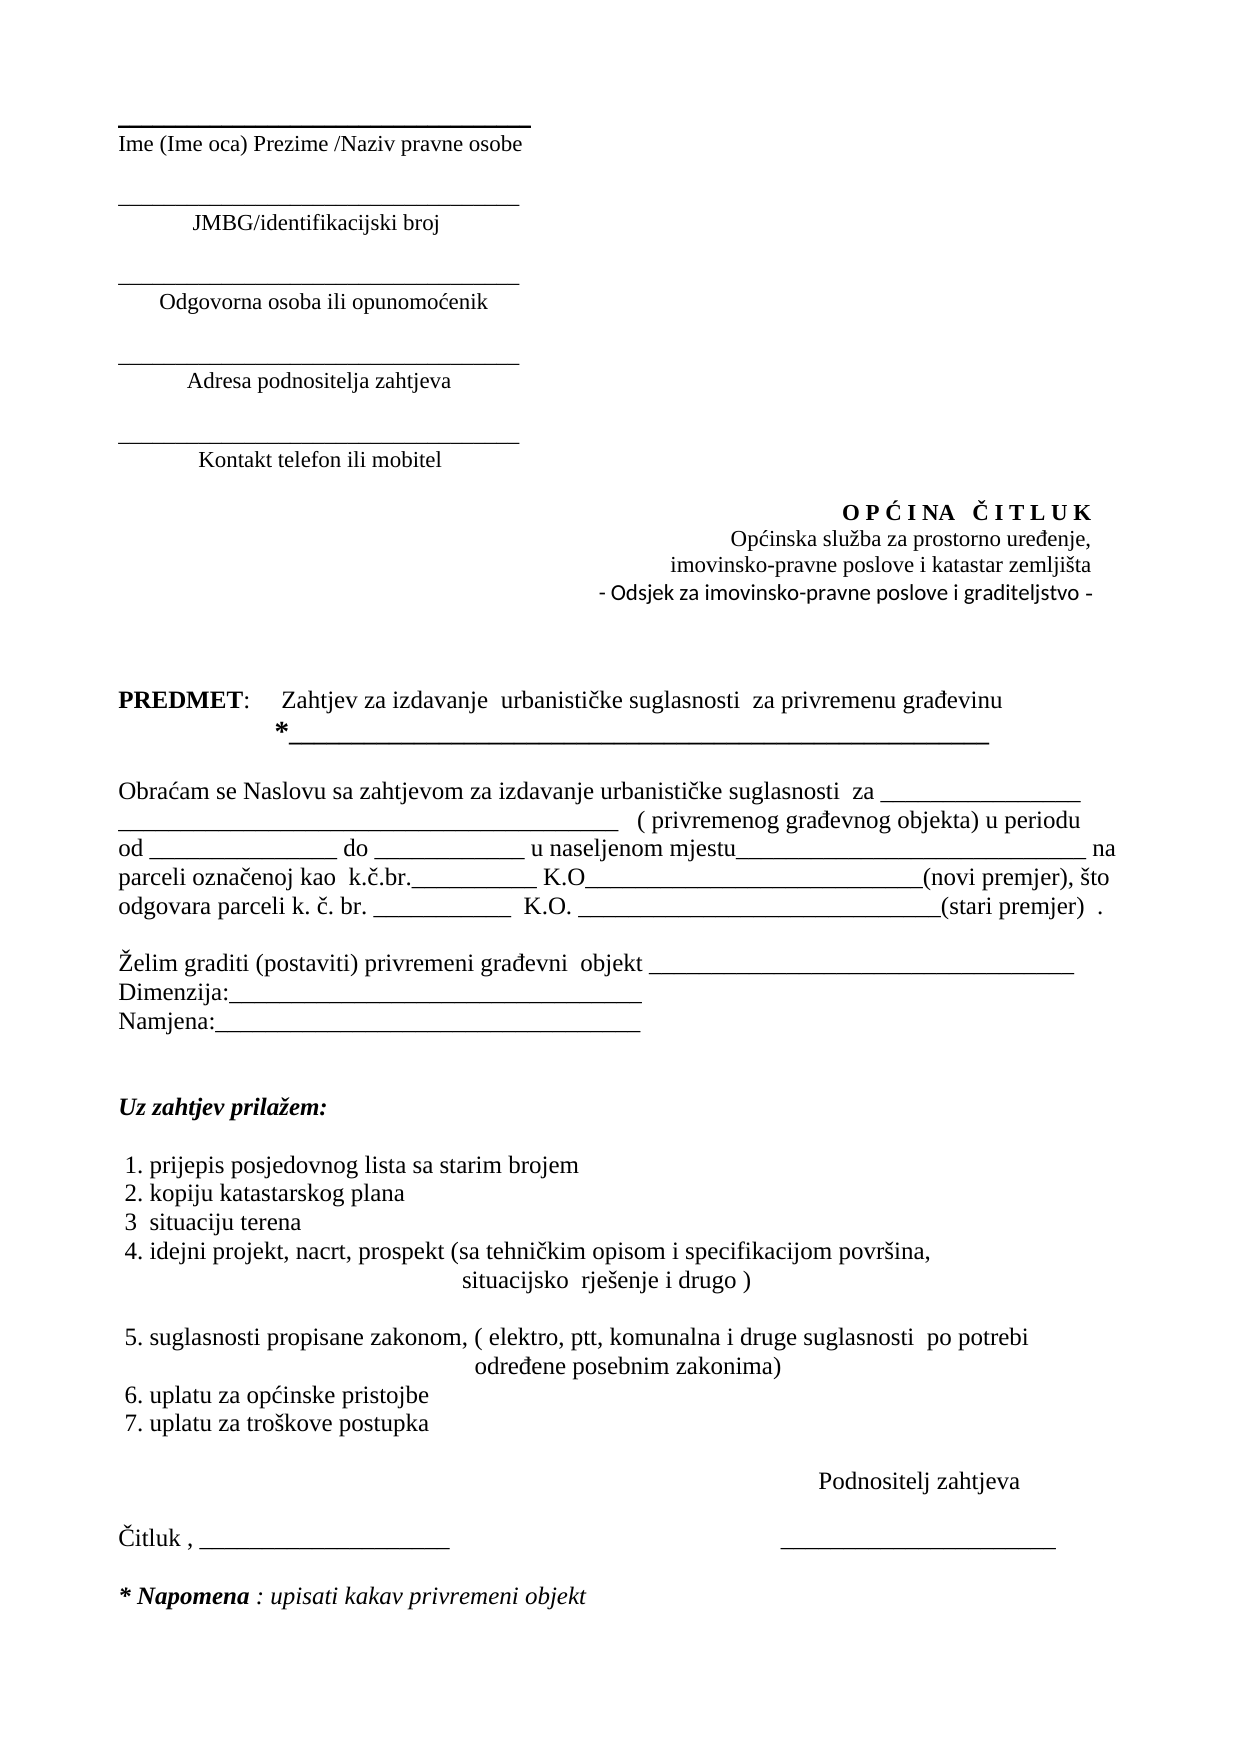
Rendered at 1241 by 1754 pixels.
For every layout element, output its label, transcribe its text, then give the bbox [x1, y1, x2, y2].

text * Napomena : upisati kakav privremeni objekt [118, 1581, 1093, 1610]
text 2. kopiju katastarskog plana [118, 1178, 1093, 1207]
text Obraćam se Naslovu sa zahtjevom za izdavanje urbanističke suglasnosti za ________________ ________________________________________ ( privremenog građevnog objekta) u periodu [118, 776, 1117, 833]
text Čitluk , ____________________ ______________________ [118, 1523, 1093, 1552]
text Ime (Ime oca) Prezime /Naziv pravne osobe [118, 130, 1093, 156]
text 7. uplatu za troškove postupka [118, 1408, 1093, 1437]
text ___________________________________ [118, 182, 1093, 209]
text O P Ć I NA Č I T L U K [118, 499, 1093, 525]
text 5. suglasnosti propisane zakonom, ( elektro, ptt, komunalna i druge suglasnosti po potrebi [118, 1322, 1093, 1351]
text PREDMET: Zahtjev za izdavanje urbanističke suglasnosti za privremenu građevinu [118, 685, 1117, 714]
text od _______________ do ____________ u naseljenom mjestu____________________________ na parceli označenoj kao k.č.br.__________ K.O___________________________(novi premjer), što odgovara parceli k. č. br. ___________ K.O. _____________________________(stari premjer) . [118, 833, 1117, 920]
text 4. idejni projekt, nacrt, prospekt (sa tehničkim opisom i specifikacijom površina, [118, 1236, 1093, 1265]
text Adresa podnositelja zahtjeva [118, 367, 1093, 393]
text Uz zahtjev prilažem: [118, 1092, 1093, 1121]
text situacijsko rješenje i drugo ) [118, 1265, 1093, 1293]
text Kontakt telefon ili mobitel [118, 446, 1093, 472]
text 3 situaciju terena [118, 1207, 1093, 1236]
text ___________________________________ [118, 341, 1093, 367]
text *________________________________________________________ [118, 714, 1093, 747]
text 1. prijepis posjedovnog lista sa starim brojem [118, 1150, 1157, 1178]
text ___________________________________ [118, 420, 1093, 446]
text ___________________________________ [118, 262, 1093, 288]
text Namjena:__________________________________ [118, 1006, 1093, 1035]
text Želim graditi (postaviti) privremeni građevni objekt __________________________________ [118, 948, 1093, 977]
text ____________________________________ [118, 103, 1093, 130]
text Općinska služba za prostorno uređenje, [148, 525, 1093, 551]
text 6. uplatu za općinske pristojbe [118, 1380, 1093, 1408]
text određene posebnim zakonima) [118, 1351, 1093, 1380]
text Odgovorna osoba ili opunomoćenik [148, 288, 1093, 314]
text Dimenzija:_________________________________ [118, 977, 1093, 1006]
text - Odsjek za imovinsko-pravne poslove i graditeljstvo - [148, 578, 1093, 606]
text JMBG/identifikacijski broj [118, 209, 1093, 235]
text imovinsko-pravne poslove i katastar zemljišta [148, 551, 1093, 578]
text Podnositelj zahtjeva [118, 1466, 1093, 1495]
